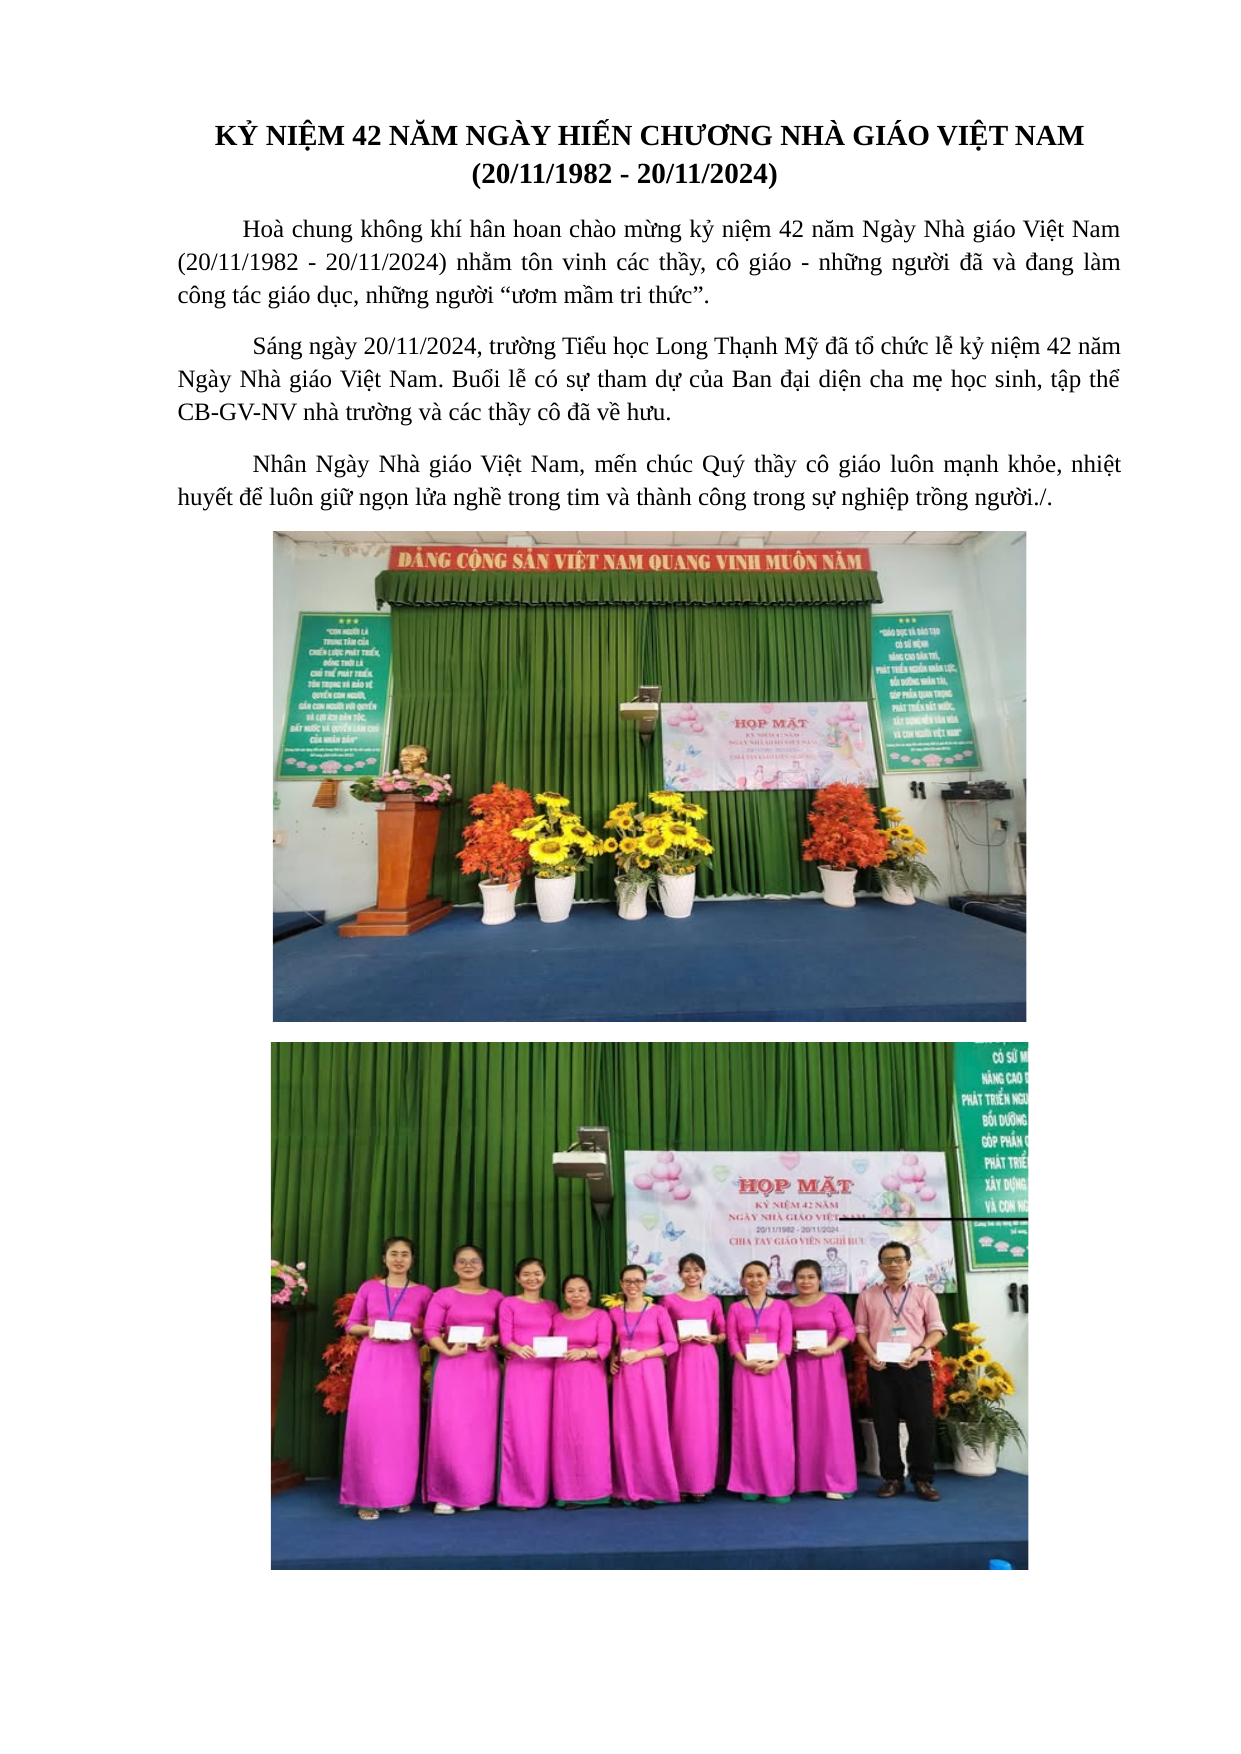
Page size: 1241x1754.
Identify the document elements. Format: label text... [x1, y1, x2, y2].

text Nhân Ngày Nhà giáo Việt Nam, mến chúc Quý thầy cô giáo luôn mạnh khỏe, nhiệt huyết để luôn giữ ngọn lửa nghề trong tim và thành công trong sự nghiệp trồng người./. [177, 447, 1122, 510]
picture [272, 531, 1027, 1022]
text KỶ NIỆM 42 NĂM NGÀY HIẾN CHƯƠNG NHÀ GIÁO VIỆT NAM (20/11/1982 - 20/11/2024) [177, 118, 1122, 190]
picture [270, 1042, 1029, 1570]
text Hoà chung không khí hân hoan chào mừng kỷ niệm 42 năm Ngày Nhà giáo Việt Nam (20/11/1982 - 20/11/2024) nhằm tôn vinh các thầy, cô giáo - những người đã và đang làm công tác giáo dục, những người “ươm mầm tri thức”. [177, 212, 1122, 308]
text Sáng ngày 20/11/2024, trường Tiểu học Long Thạnh Mỹ đã tổ chức lễ kỷ niệm 42 năm Ngày Nhà giáo Việt Nam. Buổi lễ có sự tham dự của Ban đại diện cha mẹ học sinh, tập thể CB-GV-NV nhà trường và các thầy cô đã về hưu. [177, 329, 1122, 426]
